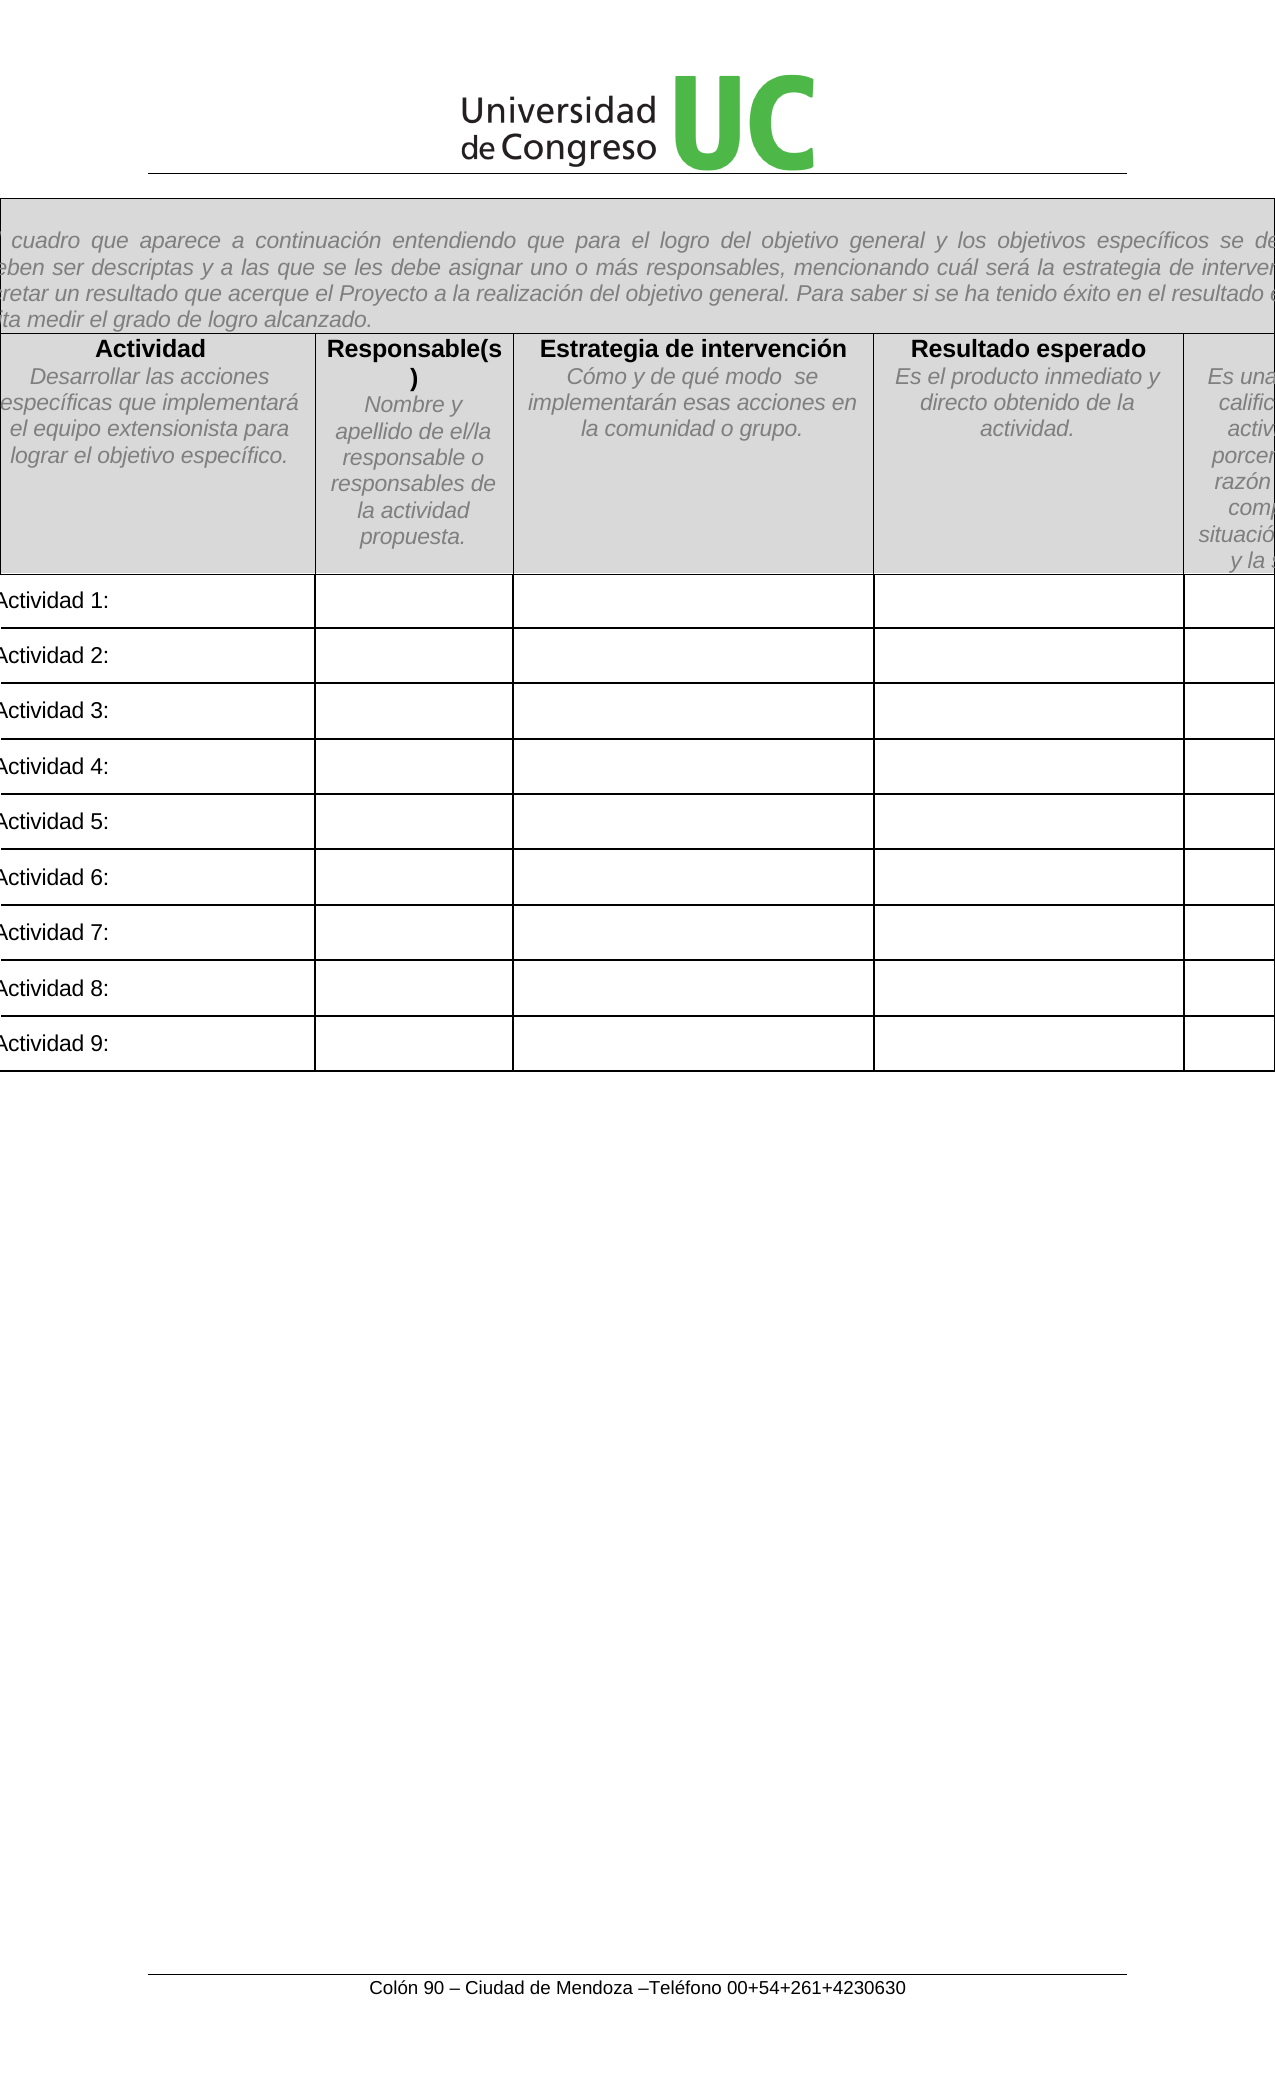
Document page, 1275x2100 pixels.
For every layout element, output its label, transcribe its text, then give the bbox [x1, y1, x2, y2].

table_cell Actividad 7: [0, 904, 314, 959]
table_cell [1185, 684, 1274, 737]
table_cell [316, 961, 512, 1014]
table_cell Estrategia de intervención Cómo y de qué modo se implementarán esas acciones en la comunidad o grupo. [514, 334, 873, 573]
table_cell [514, 795, 873, 848]
table_cell [316, 850, 512, 904]
table_cell Responsable(s) Nombre y apellido de el/la responsable o responsables de la actividad propuesta. [316, 334, 513, 573]
table_cell [316, 906, 512, 959]
table_cell [1185, 961, 1274, 1014]
table_cell [316, 740, 512, 793]
table_cell [514, 961, 873, 1014]
table_header 6.3 Cuadro Lógico: Se debe completar el cuadro que aparece a continuación entendiendo que para el logro del objetivo general y los objetivos específicos se deben realizar diversas actividades, las que deben ser descriptas y a las que se les debe asignar uno o más responsables, mencionando cuál será la estrategia de intervención o metodología a utilizar, buscando concretar un resultado que acerque el Proyecto a la realización del objetivo general. Para saber si se ha tenido éxito en el resultado esperado se construye un indicador que permita medir el grado de logro alcanzado. [1, 199, 1274, 333]
table_cell Actividad 5: [0, 793, 314, 848]
table_cell [875, 850, 1183, 904]
table_cell Actividad 3: [0, 682, 314, 737]
table_cell Indicador Es una medida que permite calificar el resultado de la actividad. Puede ser un porcentaje, una tasa o una razón que permita realizar comparaciones entre la situación previa a la actividad y la situación posterior. [1184, 334, 1274, 573]
table_cell [1185, 1017, 1274, 1070]
table_cell Actividad 6: [0, 848, 314, 904]
table_cell [514, 850, 873, 904]
table_cell [875, 795, 1183, 848]
table_cell [875, 629, 1183, 682]
table_cell [316, 1017, 512, 1070]
table_cell Actividad 2: [0, 627, 314, 682]
table_cell [875, 906, 1183, 959]
table_cell [1185, 850, 1274, 904]
table_cell [514, 629, 873, 682]
table_cell [514, 906, 873, 959]
table_cell [514, 1017, 873, 1070]
table_cell [875, 740, 1183, 793]
table_cell [514, 740, 873, 793]
table_cell [1185, 906, 1274, 959]
table_cell [514, 684, 873, 737]
picture [456, 73, 819, 172]
table_cell [875, 1017, 1183, 1070]
table_cell Actividad 1: [0, 575, 314, 627]
table_cell [316, 575, 512, 627]
table_cell Actividad 4: [0, 738, 314, 793]
table_cell [875, 961, 1183, 1014]
table_cell [1185, 740, 1274, 793]
table_cell Actividad 9: [0, 1015, 314, 1070]
table_cell [316, 684, 512, 737]
table_cell [1185, 575, 1274, 627]
table_cell [514, 575, 873, 627]
table_cell [316, 795, 512, 848]
table_cell Actividad 8: [0, 959, 314, 1014]
table_cell Resultado esperado Es el producto inmediato y directo obtenido de la actividad. [874, 334, 1183, 573]
table_cell Actividad Desarrollar las acciones específicas que implementará el equipo extensionista para lograr el objetivo específico. [1, 334, 315, 573]
table_cell [1185, 629, 1274, 682]
table_cell [875, 684, 1183, 737]
table_cell [316, 629, 512, 682]
table_cell [1185, 795, 1274, 848]
table_cell [875, 575, 1183, 627]
